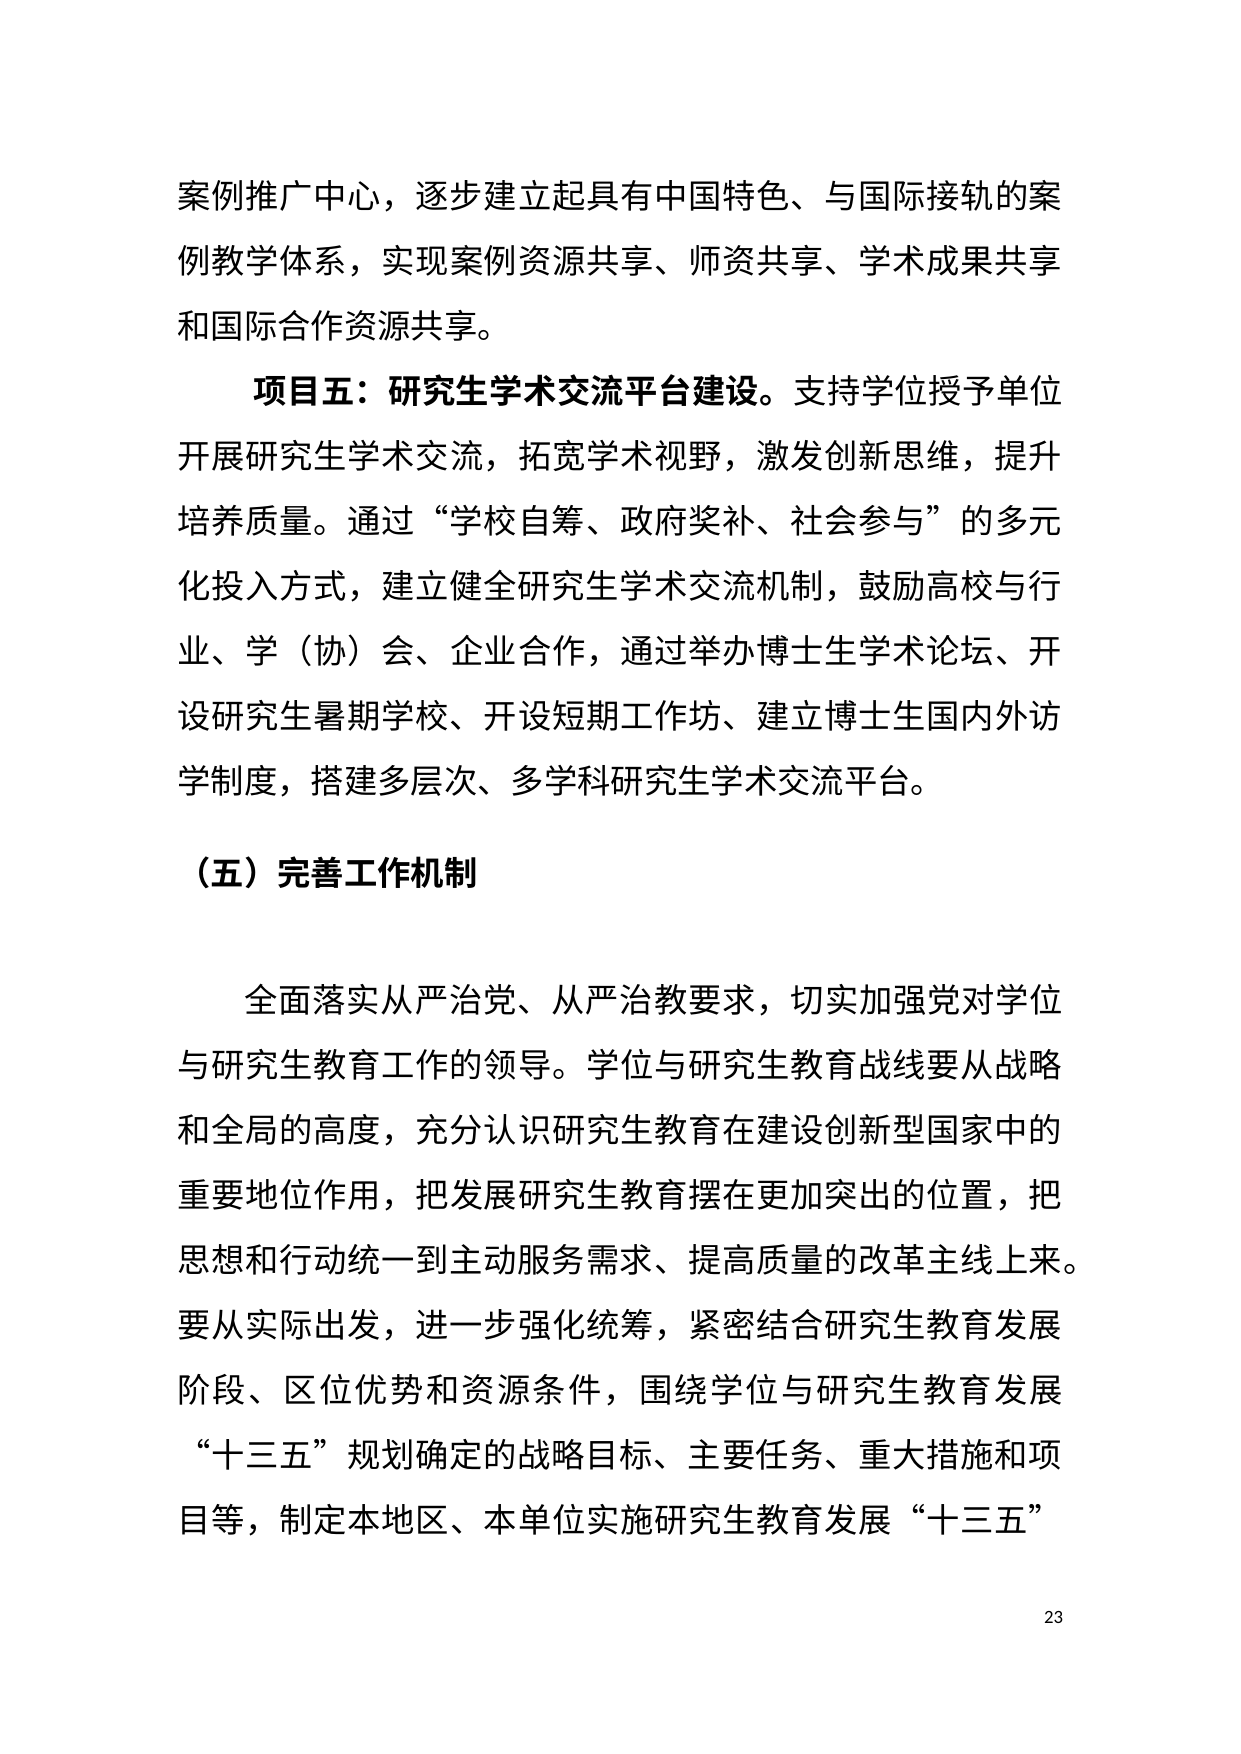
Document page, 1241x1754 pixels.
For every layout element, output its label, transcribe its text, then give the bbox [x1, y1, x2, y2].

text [177, 161, 1063, 356]
subtitle （五）完善工作机制 [177, 838, 1063, 903]
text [177, 966, 1063, 1551]
text 项目五：研究生学术交流平台建设。支持学位授予单位开展研究生学术交流，拓宽学术视野，激发创新思维，提升培养质量。通过“学校自筹、政府奖补、社会参与”的多元化投入方式，建立健全研究生学术交流机制，鼓励高校与行业、学（协）会、企业合作，通过举办博士生学术论坛、开设研究生暑期学校、开设短期工作坊、建立博士生国内外访学制度，搭建多层次、多学科研究生学术交流平台。 [177, 356, 1063, 811]
